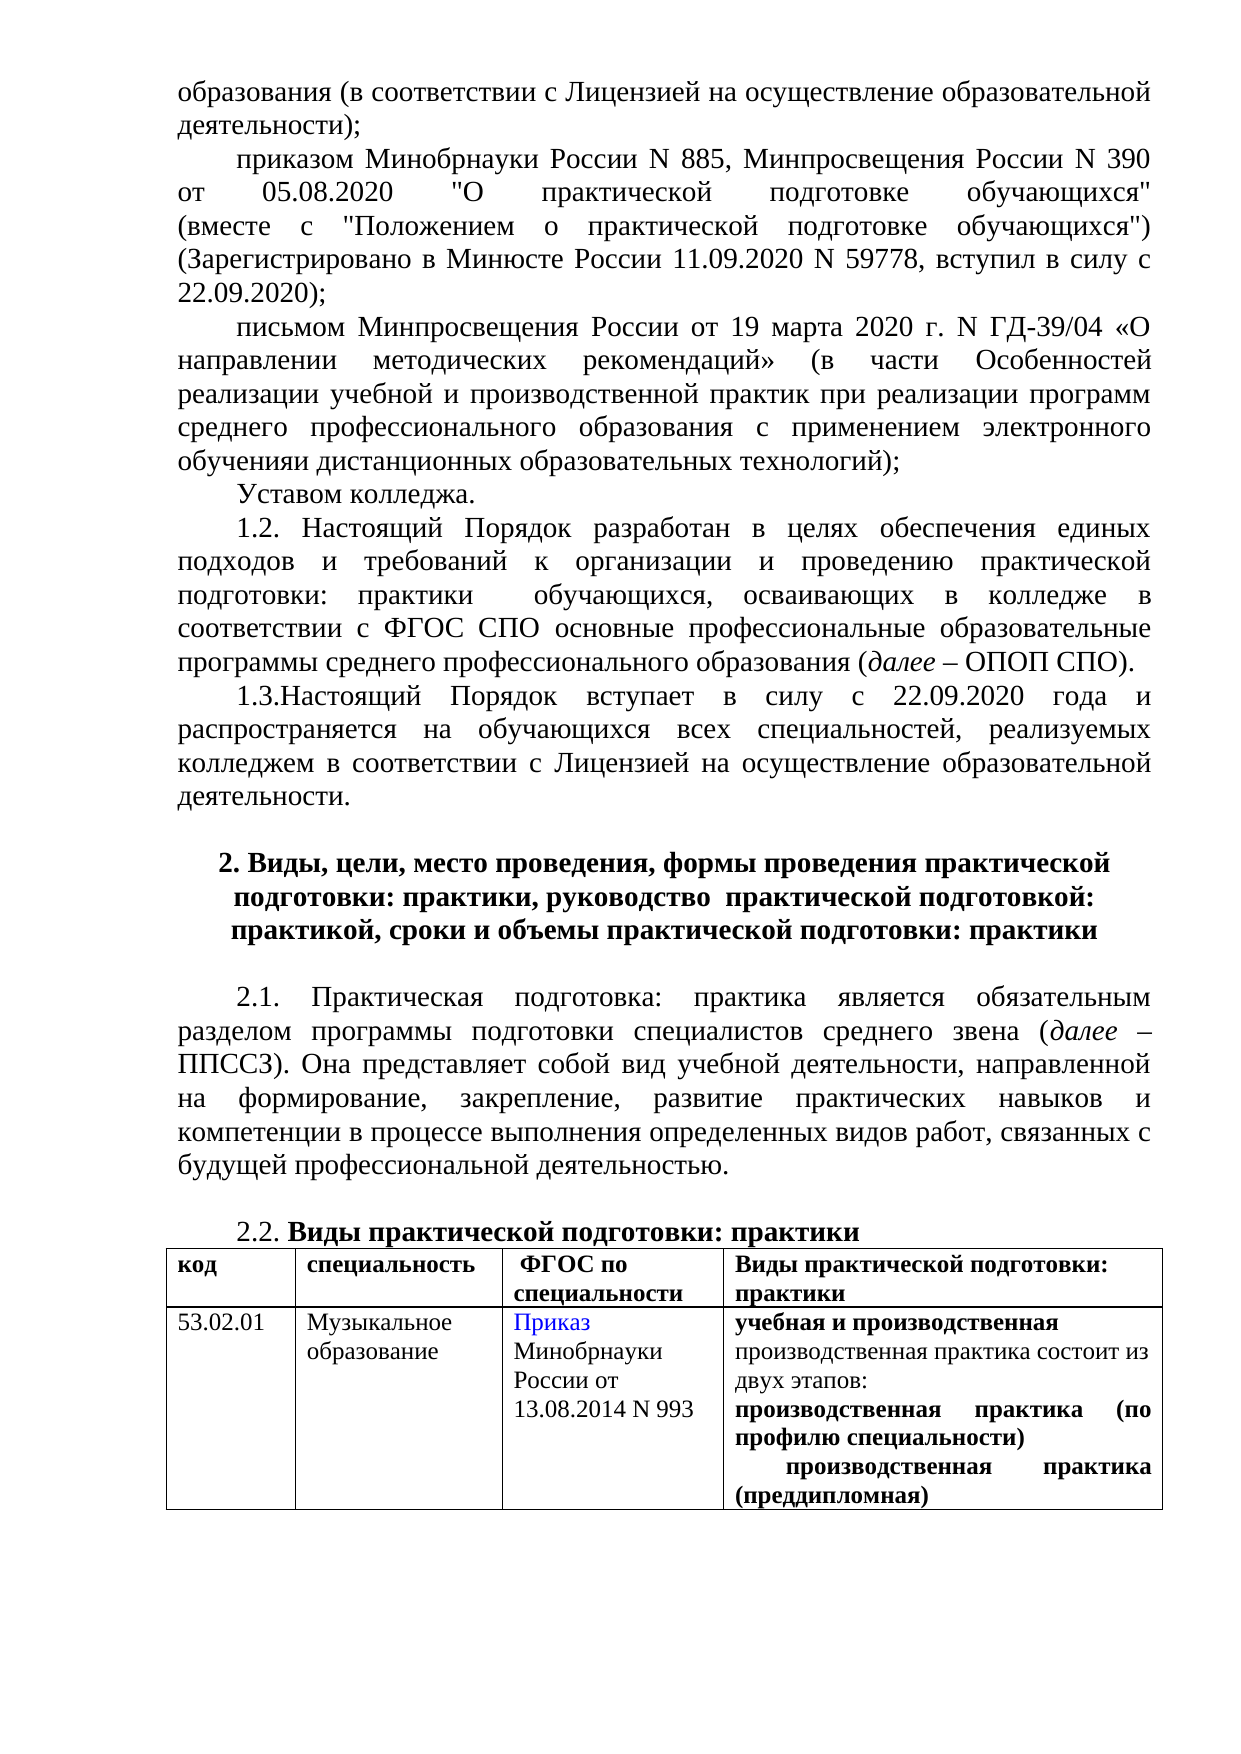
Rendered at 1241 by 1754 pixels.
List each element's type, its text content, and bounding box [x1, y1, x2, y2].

table_cell 53.02.01 [167, 1308, 295, 1509]
table_header ФГОС по специальности [503, 1249, 723, 1306]
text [177, 74, 1152, 141]
text 2.2. Виды практической подготовки: практики [177, 1214, 1152, 1248]
table_header Виды практической подготовки: практики [724, 1249, 1162, 1306]
text приказом Минобрнауки России N 885, Минпросвещения России N 390 от 05.08.2020 "О практической подготовке обучающихся" (вместе с "Положением о практической подготовке обучающихся") (Зарегистрировано в Минюсте России 11.09.2020 N 59778, вступил в силу с 22.09.2020); [177, 141, 1152, 309]
table_cell Приказ Минобрнауки России от 13.08.2014 N 993 [503, 1308, 723, 1509]
text Уставом колледжа. [177, 476, 1152, 510]
text 2.1. Практическая подготовка: практика является обязательным разделом программы подготовки специалистов среднего звена (далее – ППССЗ). Она представляет собой вид учебной деятельности, направленной на формирование, закрепление, развитие практических навыков и компетенции в процессе выполнения определенных видов работ, связанных с будущей профессиональной деятельностью. [177, 979, 1152, 1181]
text 1.3.Настоящий Порядок вступает в силу с 22.09.2020 года и распространяется на обучающихся всех специальностей, реализуемых колледжем в соответствии с Лицензией на осуществление образовательной деятельности. [177, 678, 1152, 812]
table_header код [167, 1249, 295, 1306]
subtitle 2. Виды, цели, место проведения, формы проведения практической подготовки: практики, руководство практической подготовкой: практикой, сроки и объемы практической подготовки: практики [177, 845, 1152, 946]
table_cell Музыкальное образование [296, 1308, 502, 1509]
table_header специальность [296, 1249, 502, 1306]
text 1.2. Настоящий Порядок разработан в целях обеспечения единых подходов и требований к организации и проведению практической подготовки: практики обучающихся, осваивающих в колледже в соответствии с ФГОС СПО основные профессиональные образовательные программы среднего профессионального образования (далее – ОПОП СПО). [177, 510, 1152, 678]
text письмом Минпросвещения России от 19 марта 2020 г. N ГД-39/04 «О направлении методических рекомендаций» (в части Особенностей реализации учебной и производственной практик при реализации программ среднего профессионального образования с применением электронного обученияи дистанционных образовательных технологий); [177, 309, 1152, 476]
